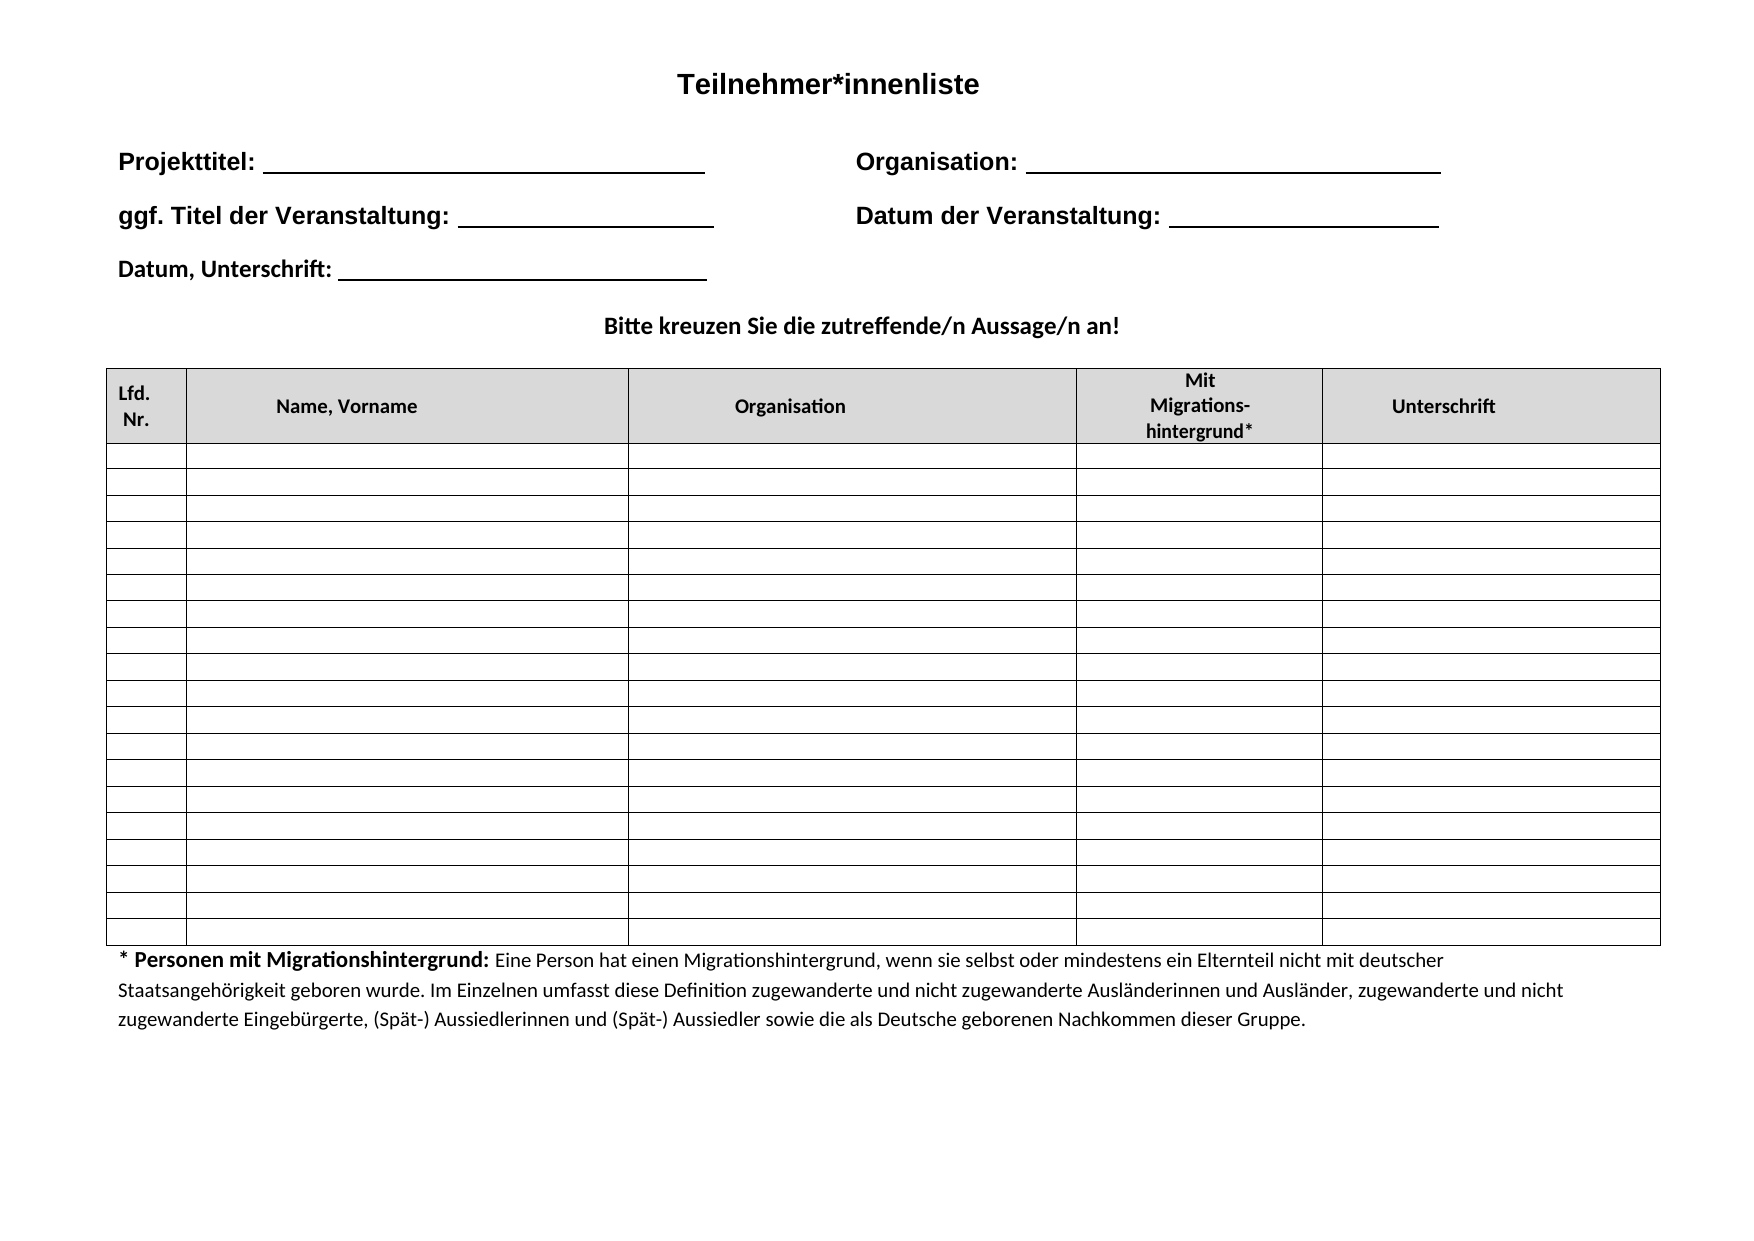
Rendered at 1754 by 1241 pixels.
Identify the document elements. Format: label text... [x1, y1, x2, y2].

table_cell [629, 522, 1076, 547]
table_cell [629, 549, 1076, 574]
table_cell [187, 893, 628, 918]
table_cell [1077, 601, 1322, 627]
subtitle Datum, Unterschrift: [118, 253, 1681, 284]
table_cell [1077, 654, 1322, 680]
table_cell [629, 893, 1076, 918]
table_cell [1323, 813, 1660, 839]
table_cell [1323, 654, 1660, 680]
table_cell [107, 760, 186, 786]
table_cell [629, 444, 1076, 468]
table_header Organisation [629, 369, 1076, 443]
text Bitte kreuzen Sie die zutreffende/n Aussage/n an! [567, 310, 1157, 341]
table_cell [1323, 866, 1660, 892]
table_cell [107, 549, 186, 574]
table_cell [187, 601, 628, 627]
table_cell [629, 469, 1076, 494]
table_cell [187, 866, 628, 892]
text * Personen mit Migrationshintergrund: Eine Person hat einen Migrationshintergrund, wenn sie selbst oder mindestens ein Elternteil nicht mit deutscher Staatsangehörigkeit geboren wurde. Im Einzelnen umfasst diese Definition zugewanderte und nicht zugewanderte Ausländerinnen und Ausländer, zugewanderte und nicht zugewanderte Eingebürgerte, (Spät-) Aussiedlerinnen und (Spät-) Aussiedler sowie die als Deutsche geborenen Nachkommen dieser Gruppe. [118, 946, 1604, 1032]
table_cell [107, 444, 186, 468]
table_cell [1077, 496, 1322, 521]
table_cell [629, 866, 1076, 892]
table_cell [629, 760, 1076, 786]
table_cell [1077, 919, 1322, 944]
table_cell [1323, 469, 1660, 494]
table_cell [1077, 549, 1322, 574]
table_cell [107, 734, 186, 759]
table_cell [107, 496, 186, 521]
table_cell [1323, 496, 1660, 521]
table_cell [187, 522, 628, 547]
table_header Unterschrift [1323, 369, 1660, 443]
table_cell [1077, 813, 1322, 839]
table_cell [107, 787, 186, 812]
table_cell [1323, 575, 1660, 600]
table_cell [1077, 681, 1322, 706]
table_cell [1077, 575, 1322, 600]
table_cell [1323, 601, 1660, 627]
table_cell [629, 707, 1076, 733]
table_cell [1077, 444, 1322, 468]
table_cell [1077, 628, 1322, 653]
table_cell [107, 840, 186, 865]
table_cell [629, 601, 1076, 627]
table_cell [629, 813, 1076, 839]
table_cell [107, 654, 186, 680]
table_cell [187, 549, 628, 574]
table_cell [1077, 469, 1322, 494]
table_cell [107, 575, 186, 600]
table_cell [1323, 734, 1660, 759]
table_cell [1077, 760, 1322, 786]
table_cell [107, 601, 186, 627]
table_cell [1323, 707, 1660, 733]
table_cell [1077, 734, 1322, 759]
table_cell [1323, 840, 1660, 865]
table_cell [1077, 707, 1322, 733]
table_cell [629, 734, 1076, 759]
table_cell [1323, 444, 1660, 468]
table_cell [1323, 787, 1660, 812]
table_cell [187, 760, 628, 786]
table_cell [107, 919, 186, 944]
table_cell [629, 654, 1076, 680]
table_header Name, Vorname [187, 369, 628, 443]
table_cell [1077, 893, 1322, 918]
table_cell [187, 707, 628, 733]
table_cell [107, 628, 186, 653]
table_cell [629, 628, 1076, 653]
table_cell [107, 707, 186, 733]
table_cell [1077, 840, 1322, 865]
table_cell [1323, 681, 1660, 706]
table_cell [187, 628, 628, 653]
table_cell [1323, 919, 1660, 944]
table_cell [187, 840, 628, 865]
table_cell [187, 919, 628, 944]
table_cell [629, 787, 1076, 812]
table_cell [187, 575, 628, 600]
table_cell [107, 469, 186, 494]
table_cell [629, 496, 1076, 521]
table_cell [1323, 760, 1660, 786]
table_cell [629, 681, 1076, 706]
table_cell [187, 496, 628, 521]
table_cell [1077, 522, 1322, 547]
table_cell [107, 681, 186, 706]
table_cell [187, 681, 628, 706]
table_cell [1323, 522, 1660, 547]
table_cell [1077, 866, 1322, 892]
table_cell [629, 575, 1076, 600]
table_cell [629, 840, 1076, 865]
table_cell [187, 787, 628, 812]
table_cell [187, 469, 628, 494]
table_cell [1323, 549, 1660, 574]
table_cell [629, 919, 1076, 944]
table_cell [187, 734, 628, 759]
table_cell [107, 522, 186, 547]
table_cell [187, 654, 628, 680]
table_header Lfd. Nr. [107, 369, 186, 443]
table_cell [187, 444, 628, 468]
table_header Mit Migrations- hintergrund* [1077, 369, 1322, 443]
table_cell [107, 893, 186, 918]
table_cell [1323, 893, 1660, 918]
table_cell [107, 813, 186, 839]
table_cell [187, 813, 628, 839]
table_cell [1323, 628, 1660, 653]
table_cell [107, 866, 186, 892]
table_cell [1077, 787, 1322, 812]
